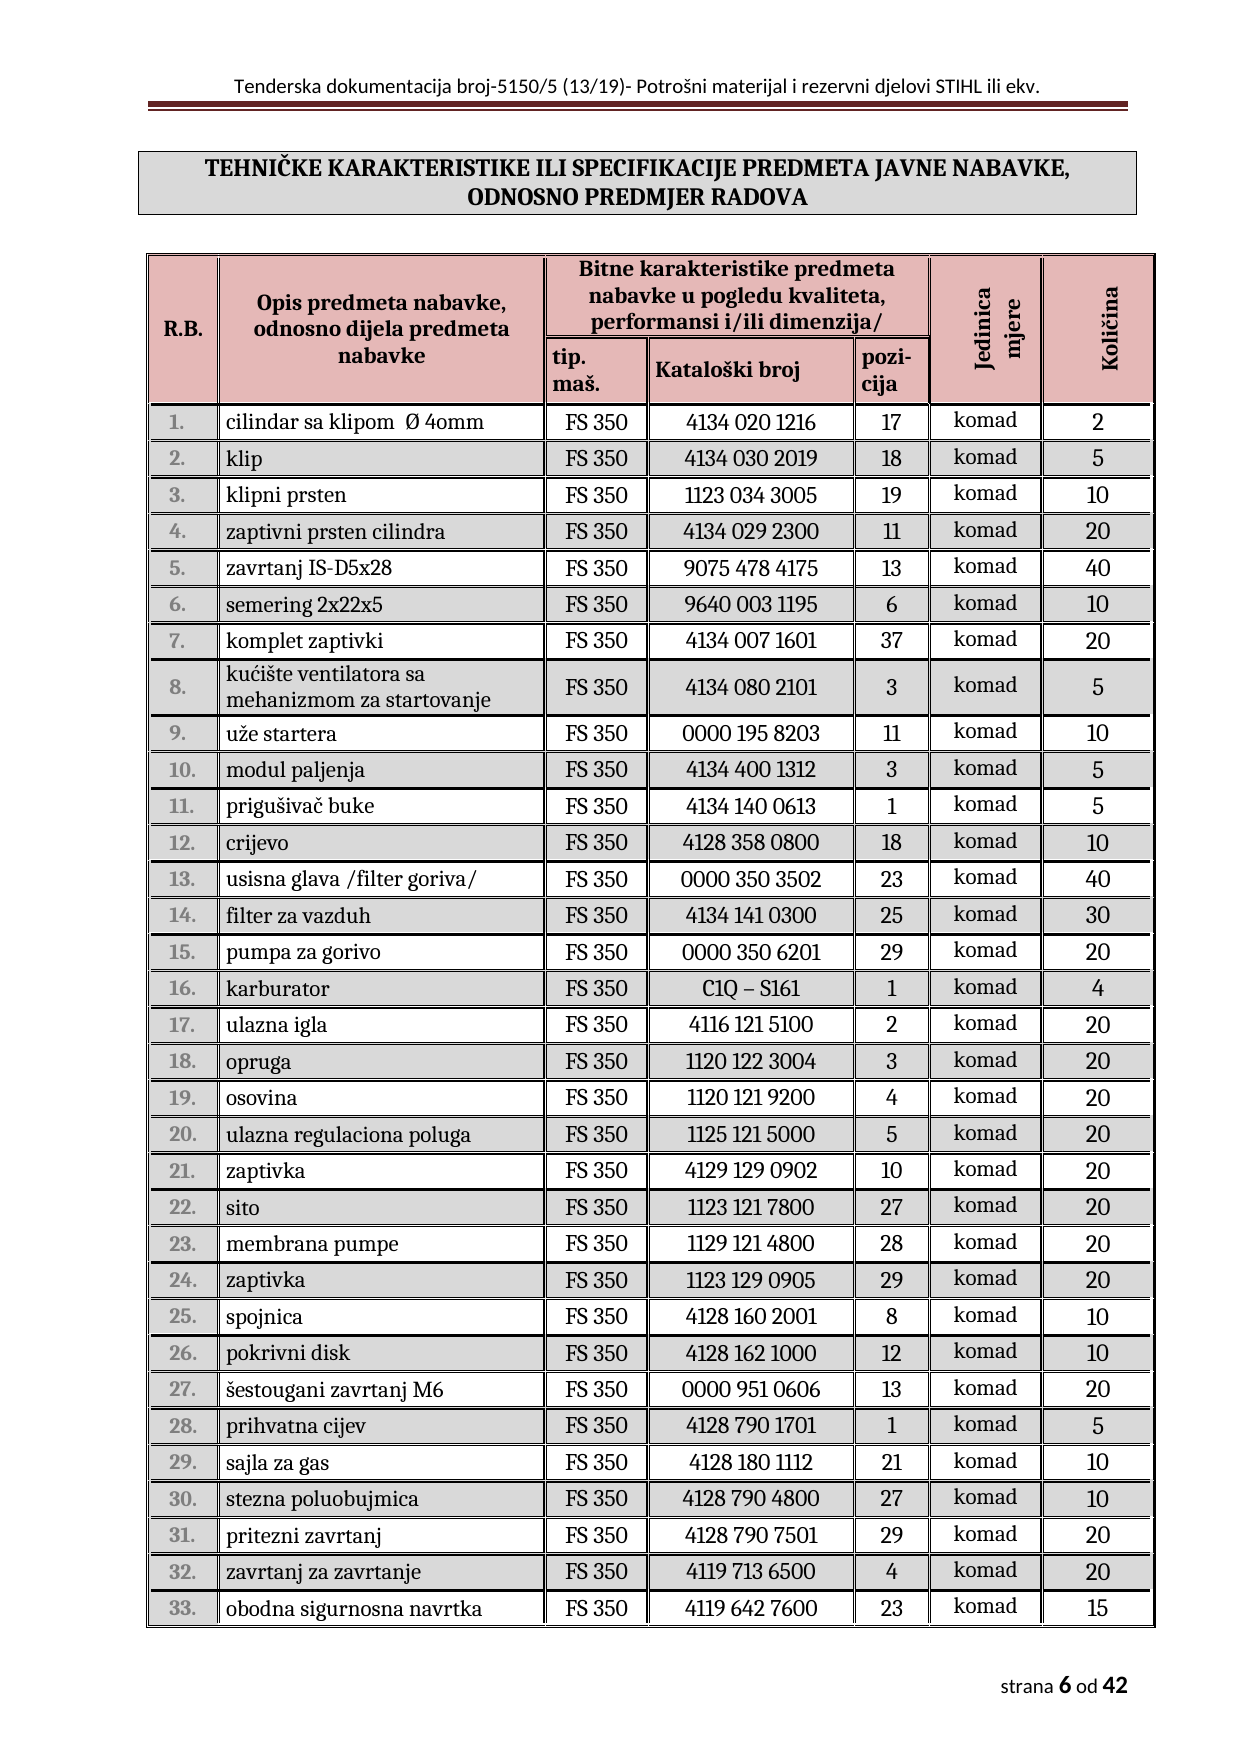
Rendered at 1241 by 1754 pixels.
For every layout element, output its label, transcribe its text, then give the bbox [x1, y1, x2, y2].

table_cell komad [931, 1337, 1040, 1370]
table_cell komad [931, 552, 1040, 585]
table_cell 4134 020 1216 [650, 406, 853, 439]
table_cell šestougani zavrtanj M6 [220, 1373, 543, 1406]
table_cell komad [931, 1483, 1040, 1516]
table_cell pritezni zavrtanj [220, 1519, 543, 1552]
table_cell FS 350 [547, 863, 646, 896]
table_cell [148, 403, 217, 439]
table_cell komad [931, 863, 1040, 896]
table_header Jedinica mjere [929, 254, 1042, 402]
table_cell sito [220, 1191, 543, 1224]
table_cell komad [931, 1519, 1040, 1552]
table_header Količina [1042, 256, 1153, 402]
table_cell FS 350 [547, 1446, 646, 1479]
table_cell FS 350 [547, 1483, 646, 1516]
table_cell FS 350 [547, 790, 646, 823]
table_cell 27 [856, 1483, 928, 1516]
table_cell 3 [856, 661, 928, 714]
table_cell 40 [1044, 860, 1154, 896]
table_cell 1 [856, 1410, 928, 1443]
table_cell 4128 162 1000 [650, 1337, 853, 1370]
table_cell 18 [856, 442, 928, 475]
table_cell 5 [1044, 787, 1153, 823]
table_cell [149, 1370, 217, 1406]
table_cell 23 [856, 863, 928, 896]
table_cell prihvatna cijev [220, 1410, 543, 1443]
table_cell [149, 969, 217, 1005]
table_cell komad [931, 1227, 1040, 1261]
table_cell [148, 1261, 217, 1297]
table_cell obodna sigurnosna navrtka [219, 1592, 545, 1625]
table_cell FS 350 [547, 1045, 646, 1078]
table_cell [149, 1224, 217, 1261]
table_cell FS 350 [547, 1082, 646, 1115]
table_cell 1129 121 4800 [650, 1227, 853, 1261]
table_cell zaptivka [220, 1155, 543, 1188]
table_cell 3 [856, 753, 928, 787]
table_cell [149, 1589, 218, 1625]
table_cell 28 [856, 1227, 928, 1261]
table_cell 20 [1044, 512, 1153, 548]
table_cell komad [931, 1446, 1040, 1479]
table_cell 4129 129 0902 [650, 1155, 853, 1188]
table_cell C1Q – S161 [650, 972, 853, 1005]
table_cell 10 [1044, 714, 1153, 750]
table_cell [148, 1078, 218, 1115]
table_cell 20 [1044, 1224, 1153, 1261]
table_cell ulazna igla [220, 1009, 543, 1042]
table_cell zaptivka [220, 1264, 543, 1297]
table_cell komad [931, 717, 1040, 750]
table_cell zavrtanj za zavrtanje [220, 1556, 543, 1589]
table_cell filter za vazduh [220, 899, 543, 932]
table_cell 0000 350 3502 [650, 863, 853, 896]
table_cell 15 [1042, 1589, 1153, 1625]
table_cell 11 [856, 717, 928, 750]
table_cell Kataloški broj [650, 339, 853, 402]
table_cell 13 [856, 1373, 928, 1406]
table_cell 10 [1044, 1297, 1153, 1333]
table_cell FS 350 [547, 1300, 646, 1333]
table_cell komad [931, 515, 1040, 548]
table_cell [149, 1115, 217, 1151]
table_cell crijevo [220, 826, 543, 859]
table_cell klipni prsten [220, 479, 543, 512]
table_cell [148, 1334, 217, 1370]
table_cell 25 [856, 899, 928, 932]
table_cell 1120 122 3004 [650, 1045, 853, 1078]
table_cell [148, 1005, 218, 1042]
table_cell 21 [856, 1446, 928, 1479]
table_cell pokrivni disk [220, 1337, 543, 1370]
table_cell 27 [856, 1191, 928, 1224]
table_cell 5 [1044, 750, 1153, 787]
table_cell [149, 787, 217, 823]
table_cell komad [931, 1155, 1040, 1188]
table_cell 5 [1044, 439, 1153, 475]
table_cell [148, 1479, 218, 1516]
table_cell komad [931, 1118, 1040, 1151]
subtitle TEHNIČKE KARAKTERISTIKE ILI SPECIFIKACIJE PREDMETA JAVNE NABAVKE, ODNOSNO PREDMJER RADOVA [139, 152, 1136, 214]
table_cell 20 [1044, 1261, 1154, 1297]
table_cell FS 350 [545, 1591, 648, 1625]
table_cell 0000 951 0606 [650, 1373, 853, 1406]
table_cell FS 350 [547, 1155, 646, 1188]
table_cell komad [931, 826, 1040, 859]
table_cell 3 [856, 1045, 928, 1078]
table_cell FS 350 [547, 1009, 646, 1042]
table_cell 20 [1044, 621, 1153, 658]
table_cell zaptivni prsten cilindra [220, 515, 543, 548]
table_header Bitne karakteristike predmeta nabavke u pogledu kvaliteta, performansi i/ili dimenzija/ [545, 256, 929, 335]
table_cell [149, 439, 217, 475]
table_cell 2 [856, 1009, 928, 1042]
table_cell 4128 160 2001 [650, 1300, 853, 1333]
table_cell komad [931, 1264, 1040, 1297]
table_cell semering 2x22x5 [220, 588, 543, 621]
table_cell FS 350 [547, 1519, 646, 1552]
table_cell 4 [1044, 969, 1153, 1005]
table_cell 12 [856, 1337, 928, 1370]
table_cell 29 [856, 1519, 928, 1552]
table_cell komad [931, 1082, 1040, 1115]
table_cell [148, 548, 218, 585]
table_cell usisna glava /filter goriva/ [220, 863, 543, 896]
table_cell 4134 007 1601 [650, 625, 853, 658]
table_cell sajla za gas [220, 1446, 543, 1479]
table_cell prigušivač buke [220, 790, 543, 823]
table_cell osovina [220, 1082, 543, 1115]
table_cell 23 [854, 1589, 929, 1625]
table_cell ulazna regulaciona poluga [220, 1118, 543, 1151]
table_cell 29 [856, 1264, 928, 1297]
table_cell 10 [1044, 1334, 1154, 1370]
table_cell 4134 030 2019 [650, 442, 853, 475]
table_cell 5 [1042, 1406, 1154, 1443]
table_cell [149, 1443, 217, 1479]
table_cell 20 [1044, 933, 1154, 969]
table_header Opis predmeta nabavke, odnosno dijela predmeta nabavke [219, 256, 545, 402]
table_cell FS 350 [547, 826, 646, 859]
table_cell [149, 714, 217, 750]
table_cell [149, 621, 217, 658]
table_cell klip [220, 442, 543, 475]
table_cell [149, 1188, 217, 1224]
table_cell 1 [856, 790, 928, 823]
table_cell 4128 180 1112 [650, 1446, 853, 1479]
table_cell FS 350 [547, 661, 646, 714]
table_cell komad [931, 588, 1040, 621]
table_cell membrana pumpe [220, 1227, 543, 1261]
table_cell komad [931, 1191, 1040, 1224]
table_cell komad [931, 1410, 1040, 1443]
table_cell komad [931, 936, 1040, 969]
table_cell 4134 140 0613 [650, 790, 853, 823]
table_cell 20 [1044, 1370, 1153, 1406]
table_cell 4134 029 2300 [650, 515, 853, 548]
table_cell [149, 1516, 217, 1552]
table_cell FS 350 [547, 936, 646, 969]
table_cell 20 [1044, 1188, 1153, 1224]
table_cell komad [931, 406, 1040, 439]
table_cell 10 [1044, 1443, 1153, 1479]
table_cell FS 350 [547, 753, 646, 787]
table_cell FS 350 [547, 1337, 646, 1370]
table_cell 30 [1044, 896, 1153, 932]
table_cell 20 [1044, 1516, 1153, 1552]
table_cell [148, 860, 217, 896]
table_cell 4128 790 4800 [650, 1483, 853, 1516]
table_cell komad [931, 972, 1040, 1005]
table_cell 4 [856, 1556, 928, 1589]
table_cell FS 350 [547, 552, 646, 585]
table_cell 20 [1044, 1151, 1153, 1188]
table_cell tip. maš. [547, 339, 646, 402]
table_cell [148, 1406, 218, 1443]
table_cell 9640 003 1195 [650, 588, 853, 621]
table_cell 4116 121 5100 [650, 1009, 853, 1042]
table_cell FS 350 [547, 899, 646, 932]
table_cell komplet zaptivki [220, 625, 543, 658]
table_cell 4134 080 2101 [650, 661, 853, 714]
table_cell FS 350 [547, 406, 646, 439]
table_cell FS 350 [547, 442, 646, 475]
table_cell karburator [220, 972, 543, 1005]
table_cell [149, 1552, 217, 1589]
table_cell FS 350 [547, 1264, 646, 1297]
table_cell [149, 658, 217, 714]
table_cell 4134 400 1312 [650, 753, 853, 787]
table_cell [149, 1042, 217, 1078]
table_cell komad [929, 1589, 1042, 1625]
table_cell 19 [856, 479, 928, 512]
table_cell 29 [856, 936, 928, 969]
table_cell spojnica [220, 1300, 543, 1333]
table_cell komad [931, 1009, 1040, 1042]
table_cell 0000 350 6201 [650, 936, 853, 969]
table_cell pumpa za gorivo [220, 936, 543, 969]
table_cell [149, 823, 217, 859]
table_cell komad [931, 1373, 1040, 1406]
table_cell 13 [856, 552, 928, 585]
table_cell 0000 195 8203 [650, 717, 853, 750]
table_cell 20 [1042, 1078, 1154, 1115]
table_cell FS 350 [547, 972, 646, 1005]
table_cell pozi-cija [856, 339, 928, 402]
table_cell FS 350 [547, 1118, 646, 1151]
table_cell [149, 512, 217, 548]
table_cell stezna poluobujmica [220, 1483, 543, 1516]
table_cell 1120 121 9200 [650, 1082, 853, 1115]
table_cell kućište ventilatora sa mehanizmom za startovanje [220, 661, 543, 714]
table_cell [149, 750, 217, 787]
table_cell komad [931, 661, 1040, 714]
table_cell 4128 790 1701 [650, 1410, 853, 1443]
table_cell 10 [1042, 1479, 1154, 1516]
table_cell [148, 933, 217, 969]
table_cell 1123 034 3005 [650, 479, 853, 512]
table_cell [148, 475, 218, 512]
table_cell komad [931, 1045, 1040, 1078]
table_cell komad [931, 899, 1040, 932]
table_cell FS 350 [547, 479, 646, 512]
table_cell 17 [856, 406, 928, 439]
table_cell 6 [856, 588, 928, 621]
table_cell modul paljenja [220, 753, 543, 787]
table_cell komad [931, 753, 1040, 787]
table_cell opruga [220, 1045, 543, 1078]
table_cell 8 [856, 1300, 928, 1333]
table_cell 4119 713 6500 [650, 1556, 853, 1589]
table_cell 5 [1044, 658, 1153, 714]
table_cell 1125 121 5000 [650, 1118, 853, 1151]
table_cell zavrtanj IS-D5x28 [220, 552, 543, 585]
table_cell komad [931, 1556, 1040, 1589]
table_cell 4128 358 0800 [650, 826, 853, 859]
table_cell 11 [856, 515, 928, 548]
table_cell 20 [1042, 1005, 1154, 1042]
table_cell 10 [856, 1155, 928, 1188]
table_cell 20 [1044, 1042, 1153, 1078]
table_cell uže startera [220, 717, 543, 750]
table_cell 10 [1044, 585, 1153, 621]
table_cell 5 [856, 1118, 928, 1151]
table_cell 9075 478 4175 [650, 552, 853, 585]
table_cell FS 350 [547, 1191, 646, 1224]
table_cell FS 350 [547, 588, 646, 621]
table_cell 1 [856, 972, 928, 1005]
table_cell cilindar sa klipom Ø 4omm [220, 406, 543, 439]
table_cell FS 350 [547, 1373, 646, 1406]
table_cell FS 350 [547, 717, 646, 750]
table_cell 4119 642 7600 [648, 1591, 854, 1625]
table_cell 1123 129 0905 [650, 1264, 853, 1297]
table_header R.B. [149, 256, 218, 402]
table_cell 2 [1044, 403, 1154, 439]
table_cell 18 [856, 826, 928, 859]
table_cell [149, 1297, 217, 1333]
table_cell FS 350 [547, 1410, 646, 1443]
table_cell komad [931, 1300, 1040, 1333]
table_cell [149, 1151, 217, 1188]
table_cell [149, 585, 217, 621]
table_cell komad [931, 442, 1040, 475]
table_cell [149, 896, 217, 932]
table_cell 10 [1044, 823, 1153, 859]
table_cell 20 [1044, 1552, 1153, 1589]
table_cell FS 350 [547, 1227, 646, 1261]
table_cell komad [931, 790, 1040, 823]
table_cell 4134 141 0300 [650, 899, 853, 932]
table_cell 37 [856, 625, 928, 658]
table_cell 1123 121 7800 [650, 1191, 853, 1224]
table_cell 20 [1044, 1115, 1153, 1151]
table_cell komad [931, 479, 1040, 512]
table_cell 10 [1042, 475, 1154, 512]
table_cell 40 [1042, 548, 1154, 585]
table_cell FS 350 [547, 515, 646, 548]
table_cell FS 350 [547, 625, 646, 658]
table_cell 4128 790 7501 [650, 1519, 853, 1552]
table_cell 4 [856, 1082, 928, 1115]
table_cell FS 350 [547, 1556, 646, 1589]
table_cell komad [931, 625, 1040, 658]
